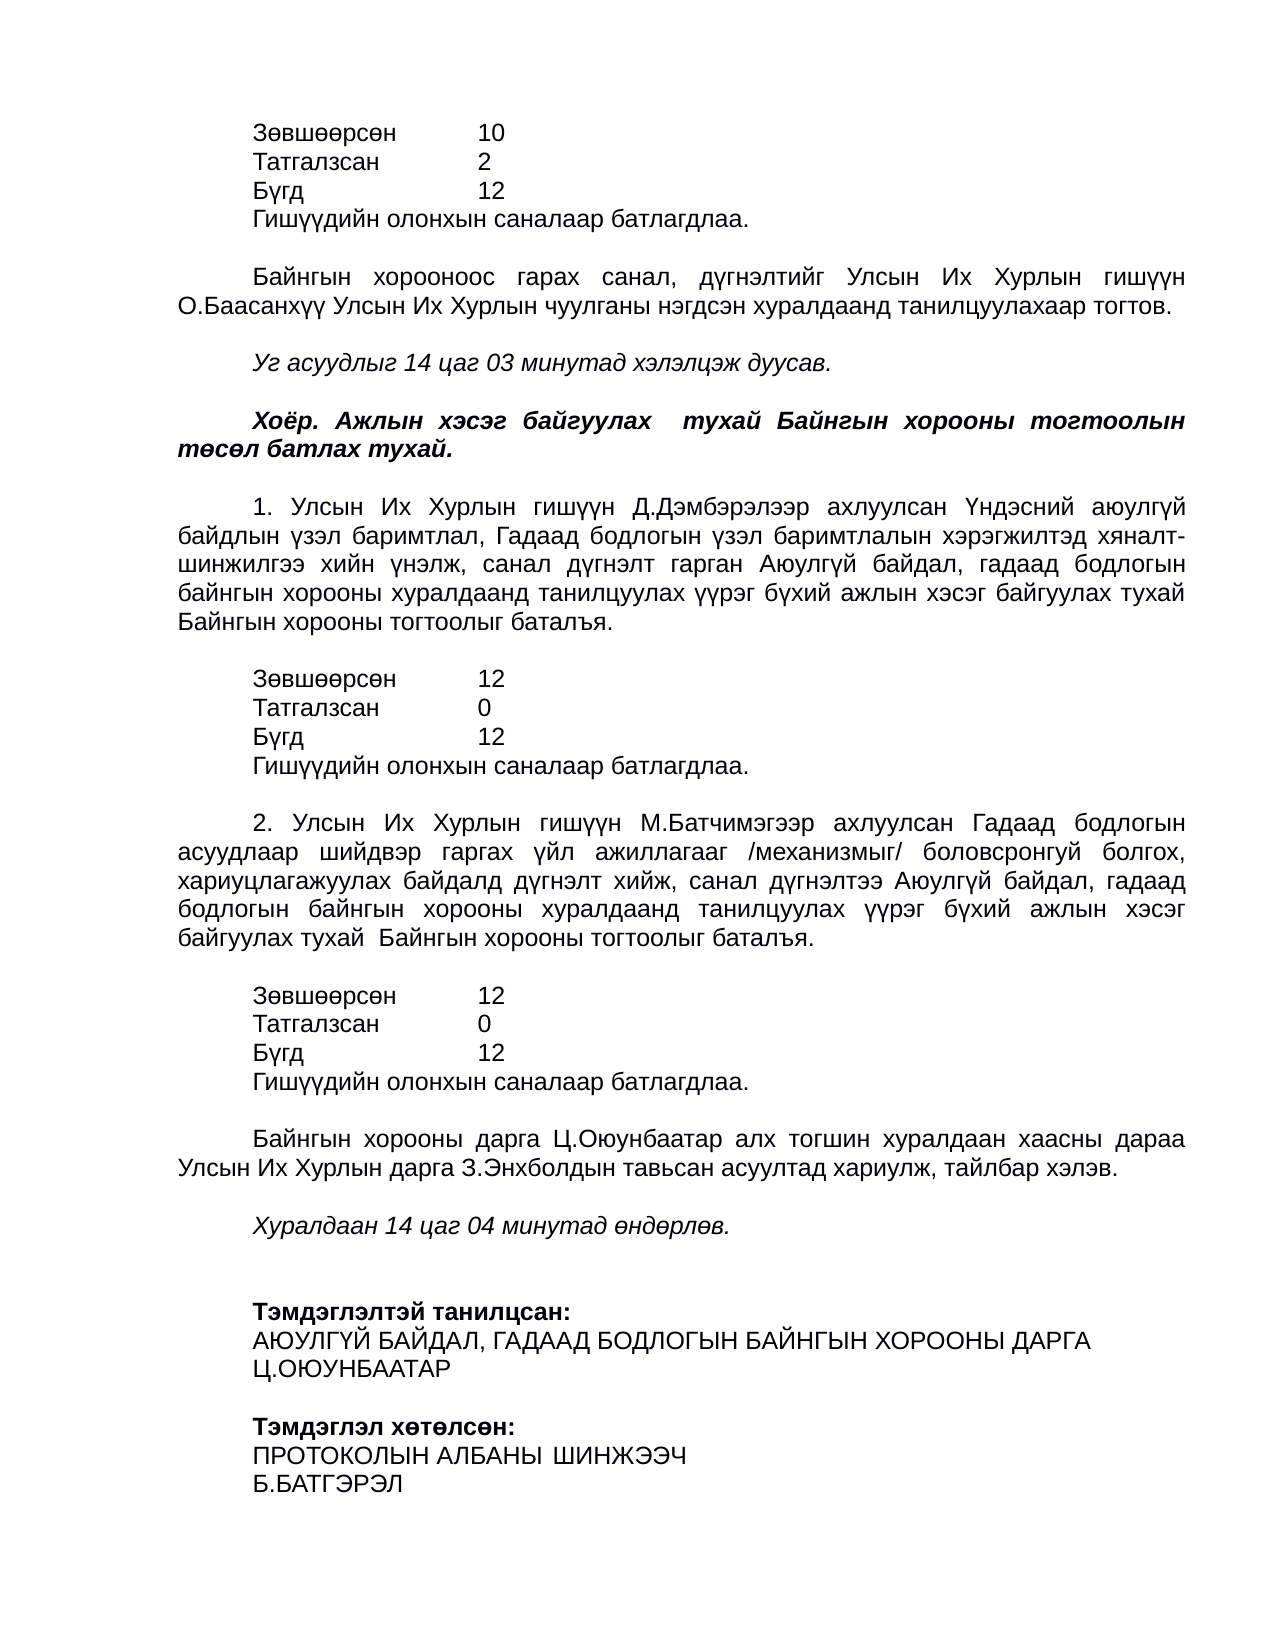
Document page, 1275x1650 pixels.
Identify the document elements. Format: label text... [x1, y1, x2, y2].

text Хоёр. Ажлын хэсэг байгуулах тухай Байнгын хорооны тогтоолын төсөл батлах тухай. [177, 406, 1186, 463]
text Тэмдэглэлтэй танилцсан: [177, 1297, 1186, 1326]
text Татгалзсан 0 [177, 1009, 1186, 1038]
text АЮУЛГҮЙ БАЙДАЛ, ГАДААД БОДЛОГЫН БАЙНГЫН ХОРООНЫ ДАРГА [177, 1326, 1186, 1354]
text Байнгын хорооны дарга Ц.Оюунбаатар алх тогшин хуралдаан хаасны дараа Улсын Их Хурлын дарга З.Энхболдын тавьсан асуултад хариулж, тайлбар хэлэв. [177, 1124, 1186, 1182]
text Бүгд 12 [177, 722, 1186, 751]
text Бүгд 12 [177, 176, 1186, 204]
text 1. Улсын Их Хурлын гишүүн Д.Дэмбэрэлээр ахлуулсан Үндэсний аюулгүй байдлын үзэл баримтлал, Гадаад бодлогын үзэл баримтлалын хэрэгжилтэд хяналт-шинжилгээ хийн үнэлж, санал дүгнэлт гарган Аюулгүй байдал, гадаад бодлогын байнгын хорооны хуралдаанд танилцуулах үүрэг бүхий ажлын хэсэг байгуулах тухай Байнгын хорооны тогтоолыг баталъя. [177, 492, 1186, 636]
text Гишүүдийн олонхын саналаар батлагдлаа. [177, 751, 1186, 779]
text Байнгын хорооноос гарах санал, дүгнэлтийг Улсын Их Хурлын гишүүн О.Баасанхүү Улсын Их Хурлын чуулганы нэгдсэн хуралдаанд танилцуулахаар тогтов. [177, 262, 1186, 319]
text Хуралдаан 14 цаг 04 минутад өндөрлөв. [177, 1211, 1186, 1239]
text Гишүүдийн олонхын саналаар батлагдлаа. [177, 1067, 1186, 1096]
text Зөвшөөрсөн 10 [177, 118, 1186, 147]
text Тэмдэглэл хөтөлсөн: [177, 1412, 1186, 1441]
text Бүгд 12 [177, 1038, 1186, 1067]
text 2. Улсын Их Хурлын гишүүн М.Батчимэгээр ахлуулсан Гадаад бодлогын асуудлаар шийдвэр гаргах үйл ажиллагааг /механизмыг/ боловсронгуй болгох, хариуцлагажуулах байдалд дүгнэлт хийж, санал дүгнэлтээ Аюулгүй байдал, гадаад бодлогын байнгын хорооны хуралдаанд танилцуулах үүрэг бүхий ажлын хэсэг байгуулах тухай Байнгын хорооны тогтоолыг баталъя. [177, 808, 1186, 952]
text Уг асуудлыг 14 цаг 03 минутад хэлэлцэж дуусав. [177, 348, 1186, 377]
text Ц.ОЮУНБААТАР [177, 1354, 1186, 1383]
text Гишүүдийн олонхын саналаар батлагдлаа. [177, 204, 1186, 233]
text Зөвшөөрсөн 12 [177, 664, 1186, 693]
text Татгалзсан 0 [177, 693, 1186, 722]
text Зөвшөөрсөн 12 [177, 981, 1186, 1009]
text Татгалзсан 2 [177, 147, 1186, 176]
text ПРОТОКОЛЫН АЛБАНЫ ШИНЖЭЭЧ Б.БАТГЭРЭЛ [177, 1441, 1186, 1498]
